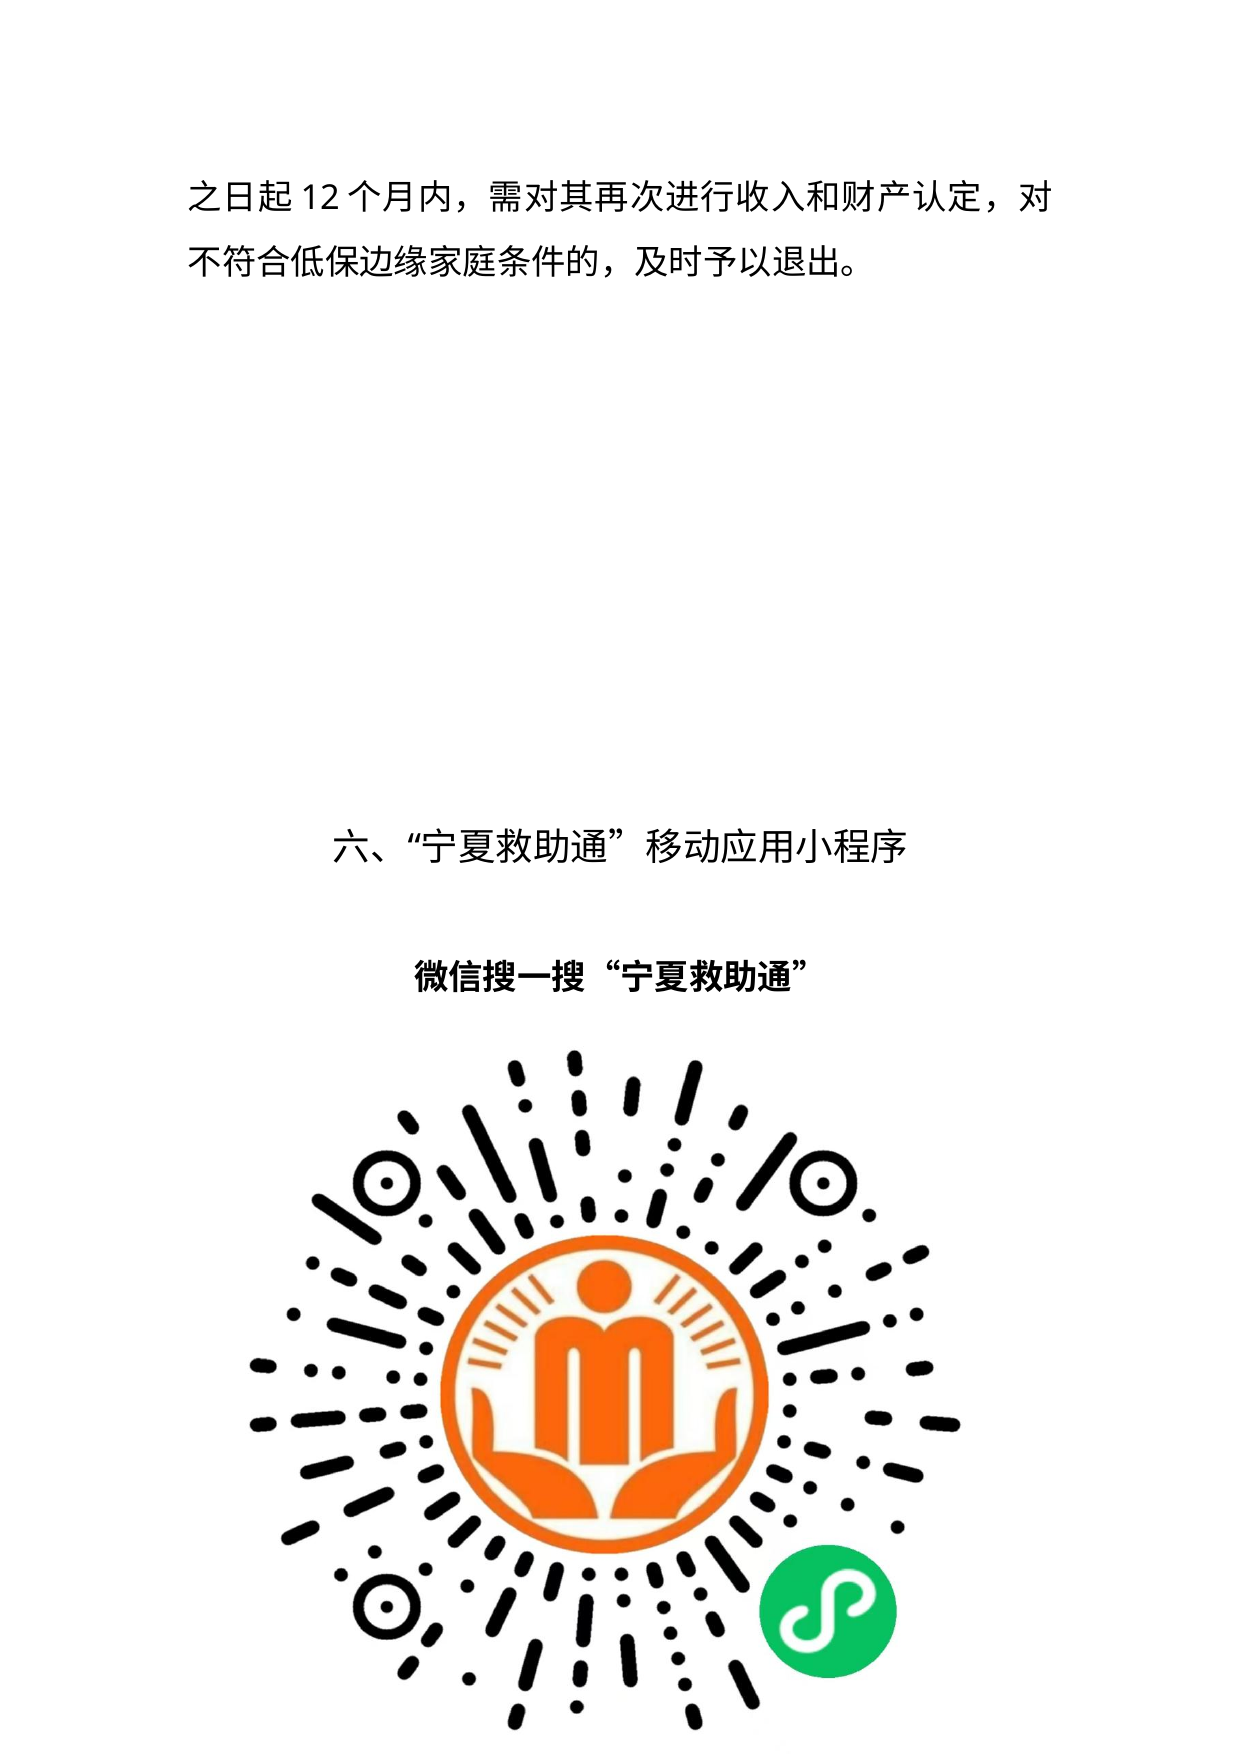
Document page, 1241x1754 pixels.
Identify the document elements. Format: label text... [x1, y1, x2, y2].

picture [234, 1035, 975, 1754]
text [187, 162, 1053, 292]
list “宁夏救助通”移动应用小程序 [187, 812, 1053, 877]
list 微信搜一搜“宁夏救助通” [187, 942, 1053, 1007]
